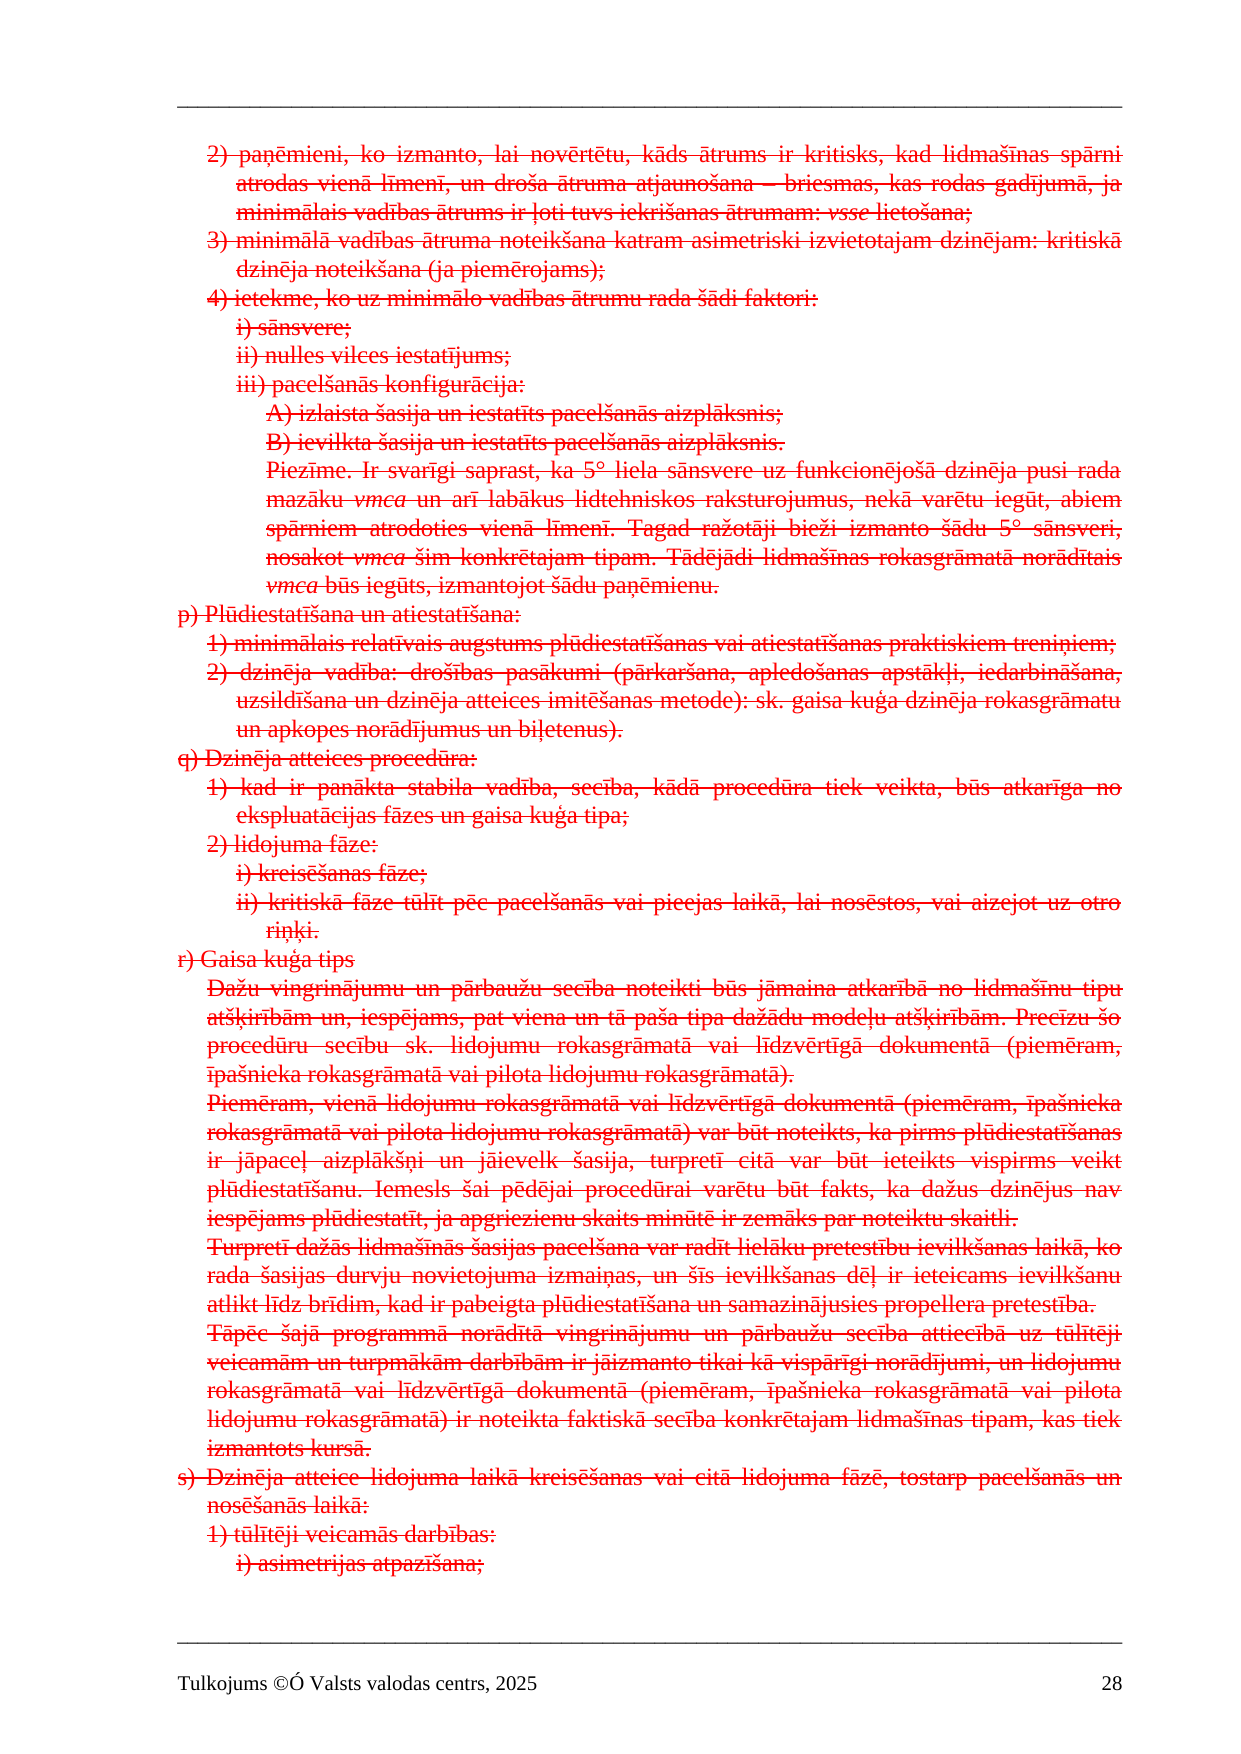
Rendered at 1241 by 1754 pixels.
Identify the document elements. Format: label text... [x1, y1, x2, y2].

list A) izlaista šasija un iestatīts pacelšanās aizplāksnis; [266, 398, 1122, 427]
list 3) minimālā vadības ātruma noteikšana katram asimetriski izvietotajam dzinējam: kritiskā dzinēja noteikšana (ja piemērojams); [207, 225, 1122, 241]
list ii) nulles vilces iestatījums; [236, 340, 1122, 369]
list 1) kad ir panākta stabila vadība, secība, kādā procedūra tiek veikta, būs atkarīga no ekspluatācijas fāzes un gaisa kuģa tipa; [207, 789, 1122, 829]
list 3) minimālā vadības ātruma noteikšana katram asimetriski izvietotajam dzinējam: kritiskā dzinēja noteikšana (ja piemērojams); [207, 242, 1122, 283]
list p) Plūdiestatīšana un atiestatīšana: [177, 599, 1122, 628]
list ii) kritiskā fāze tūlīt pēc pacelšanās vai pieejas laikā, lai nosēstos, vai aizejot uz otro riņķi. [236, 887, 1122, 944]
text Tāpēc šajā programmā norādītā vingrinājumu un pārbaužu secība attiecībā uz tūlītēji veicamām un turpmākām darbībām ir jāizmanto tikai kā vispārīgi norādījumi, un lidojumu rokasgrāmatā vai līdzvērtīgā dokumentā (piemēram, īpašnieka rokasgrāmatā vai pilota lidojumu rokasgrāmatā) ir noteikta faktiskā secība konkrētajam lidmašīnas tipam, kas tiek izmantots kursā. [207, 1421, 1122, 1462]
list r) Gaisa kuģa tips [177, 944, 1122, 973]
list i) kreisēšanas fāze; [236, 858, 1122, 887]
list 1) minimālais relatīvais augstums plūdiestatīšanas vai atiestatīšanas praktiskiem treniņiem; [207, 628, 1122, 657]
list iii) pacelšanās konfigurācija: [236, 369, 1122, 398]
text Tāpēc šajā programmā norādītā vingrinājumu un pārbaužu secība attiecībā uz tūlītēji veicamām un turpmākām darbībām ir jāizmanto tikai kā vispārīgi norādījumi, un lidojumu rokasgrāmatā vai līdzvērtīgā dokumentā (piemēram, īpašnieka rokasgrāmatā vai pilota lidojumu rokasgrāmatā) ir noteikta faktiskā secība konkrētajam lidmašīnas tipam, kas tiek izmantots kursā. [207, 1392, 1122, 1420]
list q) Dzinēja atteices procedūra: [177, 743, 1122, 772]
list 2) lidojuma fāze: [207, 829, 1122, 858]
list 4) ietekme, ko uz minimālo vadības ātrumu rada šādi faktori: [207, 283, 1122, 312]
text Turpretī dažās lidmašīnās šasijas pacelšana var radīt lielāku pretestību ievilkšanas laikā, ko rada šasijas durvju novietojuma izmaiņas, un šīs ievilkšanas dēļ ir ieteicams ievilkšanu atlikt līdz brīdim, kad ir pabeigta plūdiestatīšana un samazinājusies propellera pretestība. [207, 1249, 1122, 1276]
list 2) dzinēja vadība: drošības pasākumi (pārkaršana, apledošanas apstākļi, iedarbināšana, uzsildīšana un dzinēja atteices imitēšanas metode): sk. gaisa kuģa dzinēja rokasgrāmatu un apkopes norādījumus un biļetenus). [207, 674, 1122, 743]
list s) Dzinēja atteice lidojuma laikā kreisēšanas vai citā lidojuma fāzē, tostarp pacelšanās un nosēšanās laikā: [177, 1462, 1122, 1477]
text Dažu vingrinājumu un pārbaužu secība noteikti būs jāmaina atkarībā no lidmašīnu tipu atšķirībām un, iespējams, pat viena un tā paša tipa dažādu modeļu atšķirībām. Precīzu šo procedūru secību sk. lidojumu rokasgrāmatā vai līdzvērtīgā dokumentā (piemēram, īpašnieka rokasgrāmatā vai pilota lidojumu rokasgrāmatā). [207, 990, 1122, 1046]
text Tāpēc šajā programmā norādītā vingrinājumu un pārbaužu secība attiecībā uz tūlītēji veicamām un turpmākām darbībām ir jāizmanto tikai kā vispārīgi norādījumi, un lidojumu rokasgrāmatā vai līdzvērtīgā dokumentā (piemēram, īpašnieka rokasgrāmatā vai pilota lidojumu rokasgrāmatā) ir noteikta faktiskā secība konkrētajam lidmašīnas tipam, kas tiek izmantots kursā. [207, 1335, 1122, 1391]
text Piezīme. Ir svarīgi saprast, ka 5° liela sānsvere uz funkcionējošā dzinēja pusi rada mazāku vmca un arī labākus lidtehniskos raksturojumus, nekā varētu iegūt, abiem spārniem atrodoties vienā līmenī. Tagad ražotāji bieži izmanto šādu 5° sānsveri, nosakot vmca šim konkrētajam tipam. Tādējādi lidmašīnas rokasgrāmatā norādītais vmca būs iegūts, izmantojot šādu paņēmienu. [266, 559, 1122, 599]
text Dažu vingrinājumu un pārbaužu secība noteikti būs jāmaina atkarībā no lidmašīnu tipu atšķirībām un, iespējams, pat viena un tā paša tipa dažādu modeļu atšķirībām. Precīzu šo procedūru secību sk. lidojumu rokasgrāmatā vai līdzvērtīgā dokumentā (piemēram, īpašnieka rokasgrāmatā vai pilota lidojumu rokasgrāmatā). [207, 1047, 1122, 1088]
text Turpretī dažās lidmašīnās šasijas pacelšana var radīt lielāku pretestību ievilkšanas laikā, ko rada šasijas durvju novietojuma izmaiņas, un šīs ievilkšanas dēļ ir ieteicams ievilkšanu atlikt līdz brīdim, kad ir pabeigta plūdiestatīšana un samazinājusies propellera pretestība. [207, 1277, 1122, 1318]
list i) asimetrijas atpazīšana; [236, 1548, 1122, 1577]
text Piezīme. Ir svarīgi saprast, ka 5° liela sānsvere uz funkcionējošā dzinēja pusi rada mazāku vmca un arī labākus lidtehniskos raksturojumus, nekā varētu iegūt, abiem spārniem atrodoties vienā līmenī. Tagad ražotāji bieži izmanto šādu 5° sānsveri, nosakot vmca šim konkrētajam tipam. Tādējādi lidmašīnas rokasgrāmatā norādītais vmca būs iegūts, izmantojot šādu paņēmienu. [266, 455, 1122, 500]
list s) Dzinēja atteice lidojuma laikā kreisēšanas vai citā lidojuma fāzē, tostarp pacelšanās un nosēšanās laikā: [177, 1478, 1122, 1519]
list 2) paņēmieni, ko izmanto, lai novērtētu, kāds ātrums ir kritisks, kad lidmašīnas spārni atrodas vienā līmenī, un droša ātruma atjaunošana – briesmas, kas rodas gadījumā, ja minimālais vadības ātrums ir ļoti tuvs iekrišanas ātrumam: vsse lietošana; [207, 156, 1122, 225]
list 1) kad ir panākta stabila vadība, secība, kādā procedūra tiek veikta, būs atkarīga no ekspluatācijas fāzes un gaisa kuģa tipa; [207, 772, 1122, 787]
text Piezīme. Ir svarīgi saprast, ka 5° liela sānsvere uz funkcionējošā dzinēja pusi rada mazāku vmca un arī labākus lidtehniskos raksturojumus, nekā varētu iegūt, abiem spārniem atrodoties vienā līmenī. Tagad ražotāji bieži izmanto šādu 5° sānsveri, nosakot vmca šim konkrētajam tipam. Tādējādi lidmašīnas rokasgrāmatā norādītais vmca būs iegūts, izmantojot šādu paņēmienu. [266, 530, 1122, 557]
list 1) tūlītēji veicamās darbības: [207, 1519, 1122, 1548]
text Piemēram, vienā lidojumu rokasgrāmatā vai līdzvērtīgā dokumentā (piemēram, īpašnieka rokasgrāmatā vai pilota lidojumu rokasgrāmatā) var būt noteikts, ka pirms plūdiestatīšanas ir jāpaceļ aizplākšņi un jāievelk šasija, turpretī citā var būt ieteikts vispirms veikt plūdiestatīšanu. Iemesls šai pēdējai procedūrai varētu būt fakts, ka dažus dzinējus nav iespējams plūdiestatīt, ja apgriezienu skaits minūtē ir zemāks par noteiktu skaitli. [207, 1191, 1122, 1232]
list i) sānsvere; [236, 312, 1122, 340]
list 2) dzinēja vadība: drošības pasākumi (pārkaršana, apledošanas apstākļi, iedarbināšana, uzsildīšana un dzinēja atteices imitēšanas metode): sk. gaisa kuģa dzinēja rokasgrāmatu un apkopes norādījumus un biļetenus). [207, 657, 1122, 672]
list B) ievilkta šasija un iestatīts pacelšanās aizplāksnis. [266, 427, 1122, 455]
text Piezīme. Ir svarīgi saprast, ka 5° liela sānsvere uz funkcionējošā dzinēja pusi rada mazāku vmca un arī labākus lidtehniskos raksturojumus, nekā varētu iegūt, abiem spārniem atrodoties vienā līmenī. Tagad ražotāji bieži izmanto šādu 5° sānsveri, nosakot vmca šim konkrētajam tipam. Tādējādi lidmašīnas rokasgrāmatā norādītais vmca būs iegūts, izmantojot šādu paņēmienu. [266, 501, 1122, 528]
